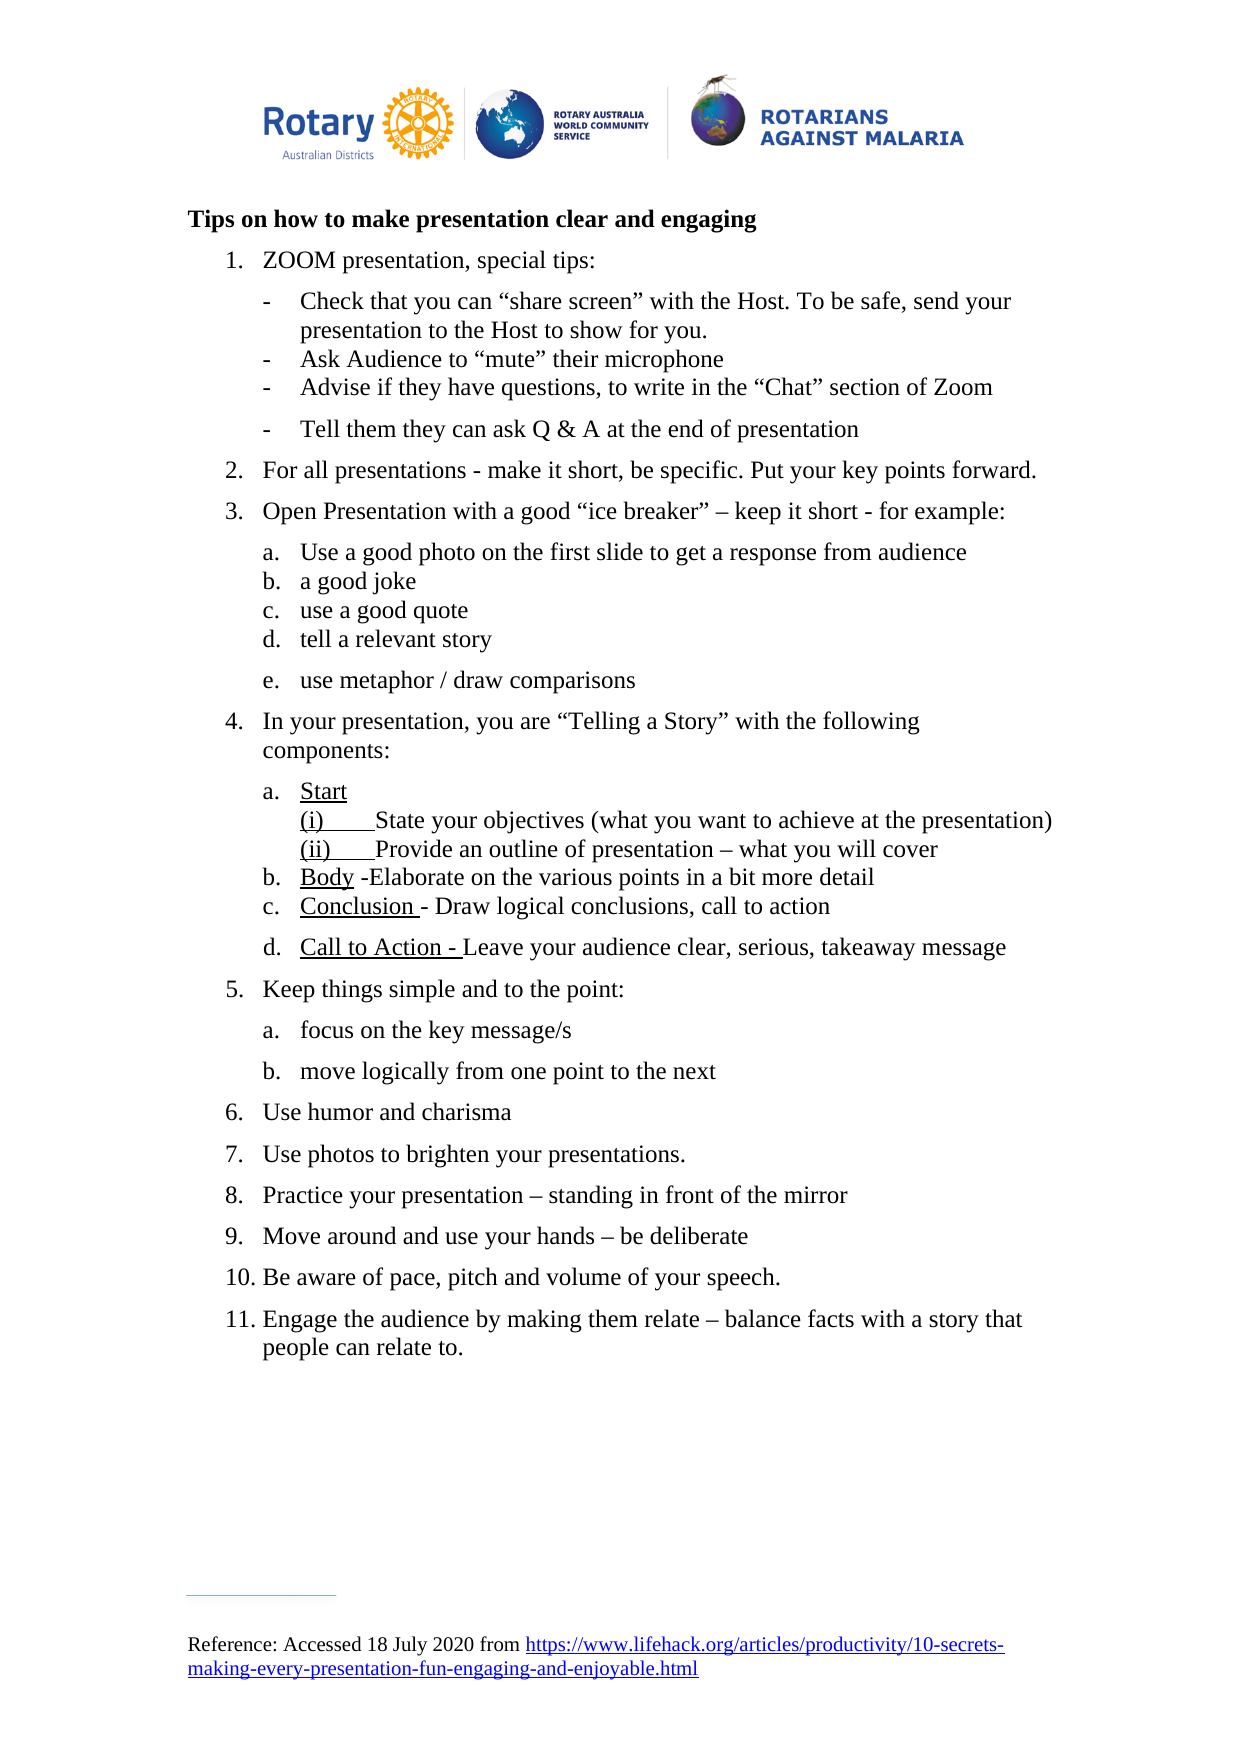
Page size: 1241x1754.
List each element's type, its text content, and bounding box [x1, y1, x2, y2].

list Provide an outline of presentation – what you will cover [300, 834, 1053, 862]
list Check that you can “share screen” with the Host. To be safe, send your presentation to the Host to show for you. [262, 286, 1053, 344]
list Use humor and charisma [225, 1097, 1053, 1126]
list Be aware of pace, pitch and volume of your speech. [225, 1262, 1053, 1291]
picture [251, 71, 968, 176]
list Move around and use your hands – be deliberate [225, 1221, 1053, 1250]
text Tips on how to make presentation clear and engaging [187, 204, 1053, 232]
list Practice your presentation – standing in front of the mirror [225, 1180, 1053, 1209]
list Keep things simple and to the point: [225, 974, 1053, 1002]
list Ask Audience to “mute” their microphone [262, 344, 1053, 372]
list ZOOM presentation, special tips: [225, 245, 1053, 274]
list use a good quote [262, 595, 1053, 624]
list Advise if they have questions, to write in the “Chat” section of Zoom [262, 372, 1053, 401]
list Use a good photo on the first slide to get a response from audience [262, 537, 1053, 566]
list Use photos to brighten your presentations. [225, 1139, 1053, 1167]
list move logically from one point to the next [262, 1056, 1053, 1085]
list Start [262, 776, 1053, 805]
list a good joke [262, 566, 1053, 595]
list Conclusion - Draw logical conclusions, call to action [262, 891, 1053, 920]
list focus on the key message/s [262, 1015, 1053, 1044]
list For all presentations - make it short, be specific. Put your key points forward. [225, 455, 1053, 484]
list Tell them they can ask Q & A at the end of presentation [262, 414, 1053, 442]
list tell a relevant story [262, 624, 1053, 652]
list State your objectives (what you want to achieve at the presentation) [300, 805, 1053, 834]
list In your presentation, you are “Telling a Story” with the following components: [225, 706, 1053, 764]
list Call to Action - Leave your audience clear, serious, takeaway message [263, 932, 1053, 961]
list Engage the audience by making them relate – balance facts with a story that people can relate to. [225, 1304, 1053, 1361]
list Body -Elaborate on the various points in a bit more detail [262, 862, 1053, 891]
list use metaphor / draw comparisons [262, 665, 1053, 694]
list Open Presentation with a good “ice breaker” – keep it short - for example: [225, 496, 1053, 525]
